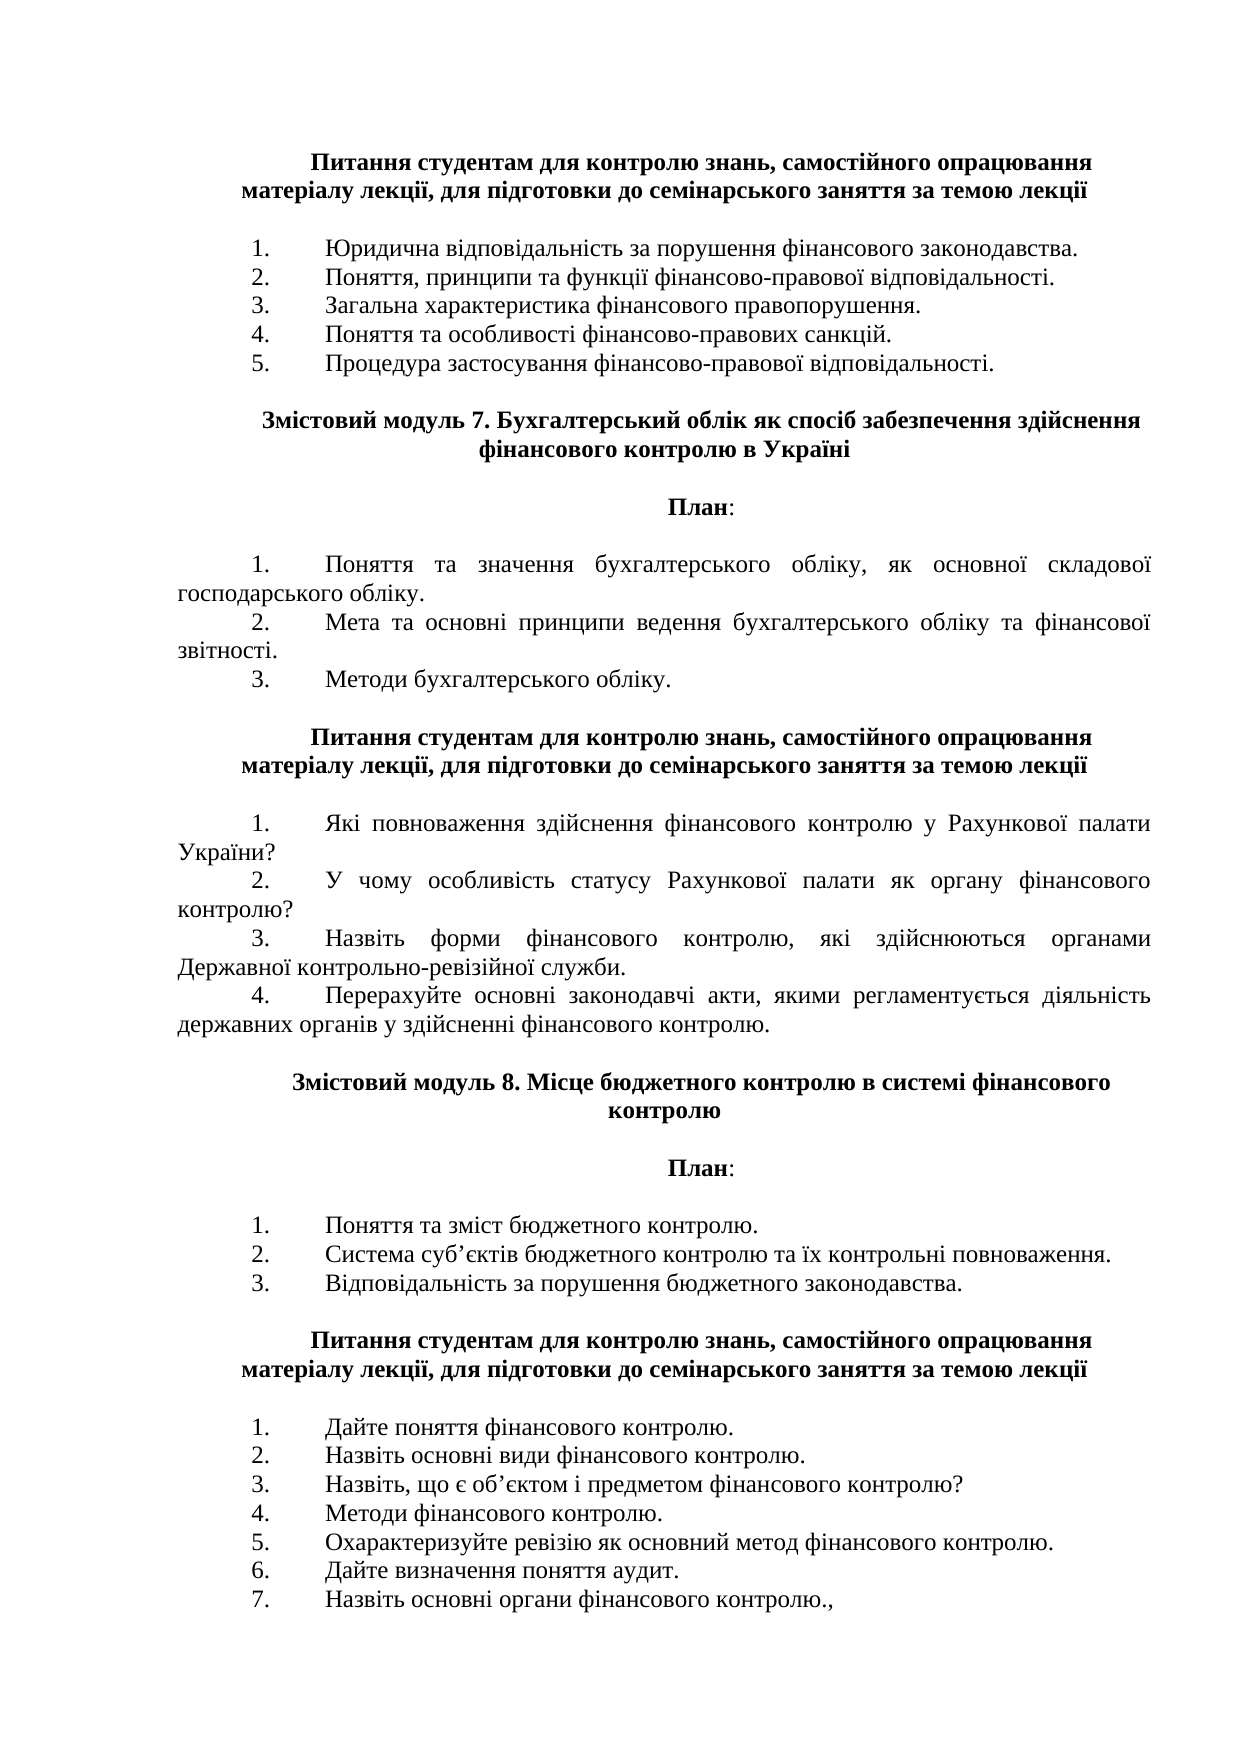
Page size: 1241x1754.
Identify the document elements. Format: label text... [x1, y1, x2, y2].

list Поняття та особливості фінансово-правових санкцій. [177, 319, 1152, 348]
list Які повноваження здійснення фінансового контролю у Рахункової палати України? [177, 808, 1152, 866]
list Загальна характеристика фінансового правопорушення. [177, 291, 1152, 319]
list Дайте поняття фінансового контролю. [177, 1412, 1152, 1441]
list Процедура застосування фінансово-правової відповідальності. [177, 348, 1152, 377]
list Система суб’єктів бюджетного контролю та їх контрольні повноваження. [177, 1239, 1152, 1268]
text Змістовий модуль 8. Місце бюджетного контролю в системі фінансового контролю [177, 1067, 1152, 1124]
list Охарактеризуйте ревізію як основний метод фінансового контролю. [177, 1527, 1152, 1556]
list Поняття та значення бухгалтерського обліку, як основної складової господарського обліку. [177, 549, 1152, 607]
text Змістовий модуль 7. Бухгалтерський облік як спосіб забезпечення здійснення фінансового контролю в Україні [177, 406, 1152, 463]
list Перерахуйте основні законодавчі акти, якими регламентується діяльність державних органів у здійсненні фінансового контролю. [177, 981, 1152, 1038]
list Юридична відповідальність за порушення фінансового законодавства. [177, 233, 1152, 262]
list Методи бухгалтерського обліку. [177, 664, 1152, 693]
text План: [177, 492, 1152, 521]
list Методи фінансового контролю. [177, 1498, 1152, 1527]
list Відповідальність за порушення бюджетного законодавства. [177, 1268, 1152, 1297]
list Назвіть основні органи фінансового контролю., [177, 1584, 1152, 1613]
list У чому особливість статусу Рахункової палати як органу фінансового контролю? [177, 866, 1152, 923]
list Поняття, принципи та функції фінансово-правової відповідальності. [177, 262, 1152, 291]
text Питання студентам для контролю знань, самостійного опрацювання матеріалу лекції, для підготовки до семінарського заняття за темою лекції [177, 722, 1152, 779]
text Питання студентам для контролю знань, самостійного опрацювання матеріалу лекції, для підготовки до семінарського заняття за темою лекції [177, 147, 1152, 204]
text План: [177, 1153, 1152, 1182]
list Мета та основні принципи ведення бухгалтерського обліку та фінансової звітності. [177, 607, 1152, 664]
text Питання студентам для контролю знань, самостійного опрацювання матеріалу лекції, для підготовки до семінарського заняття за темою лекції [177, 1326, 1152, 1383]
list Поняття та зміст бюджетного контролю. [177, 1211, 1152, 1239]
list Дайте визначення поняття аудит. [177, 1556, 1152, 1584]
list Назвіть, що є об’єктом і предметом фінансового контролю? [177, 1469, 1152, 1498]
list Назвіть основні види фінансового контролю. [177, 1441, 1152, 1469]
list Назвіть форми фінансового контролю, які здійснюються органами Державної контрольно-ревізійної служби. [177, 923, 1152, 981]
